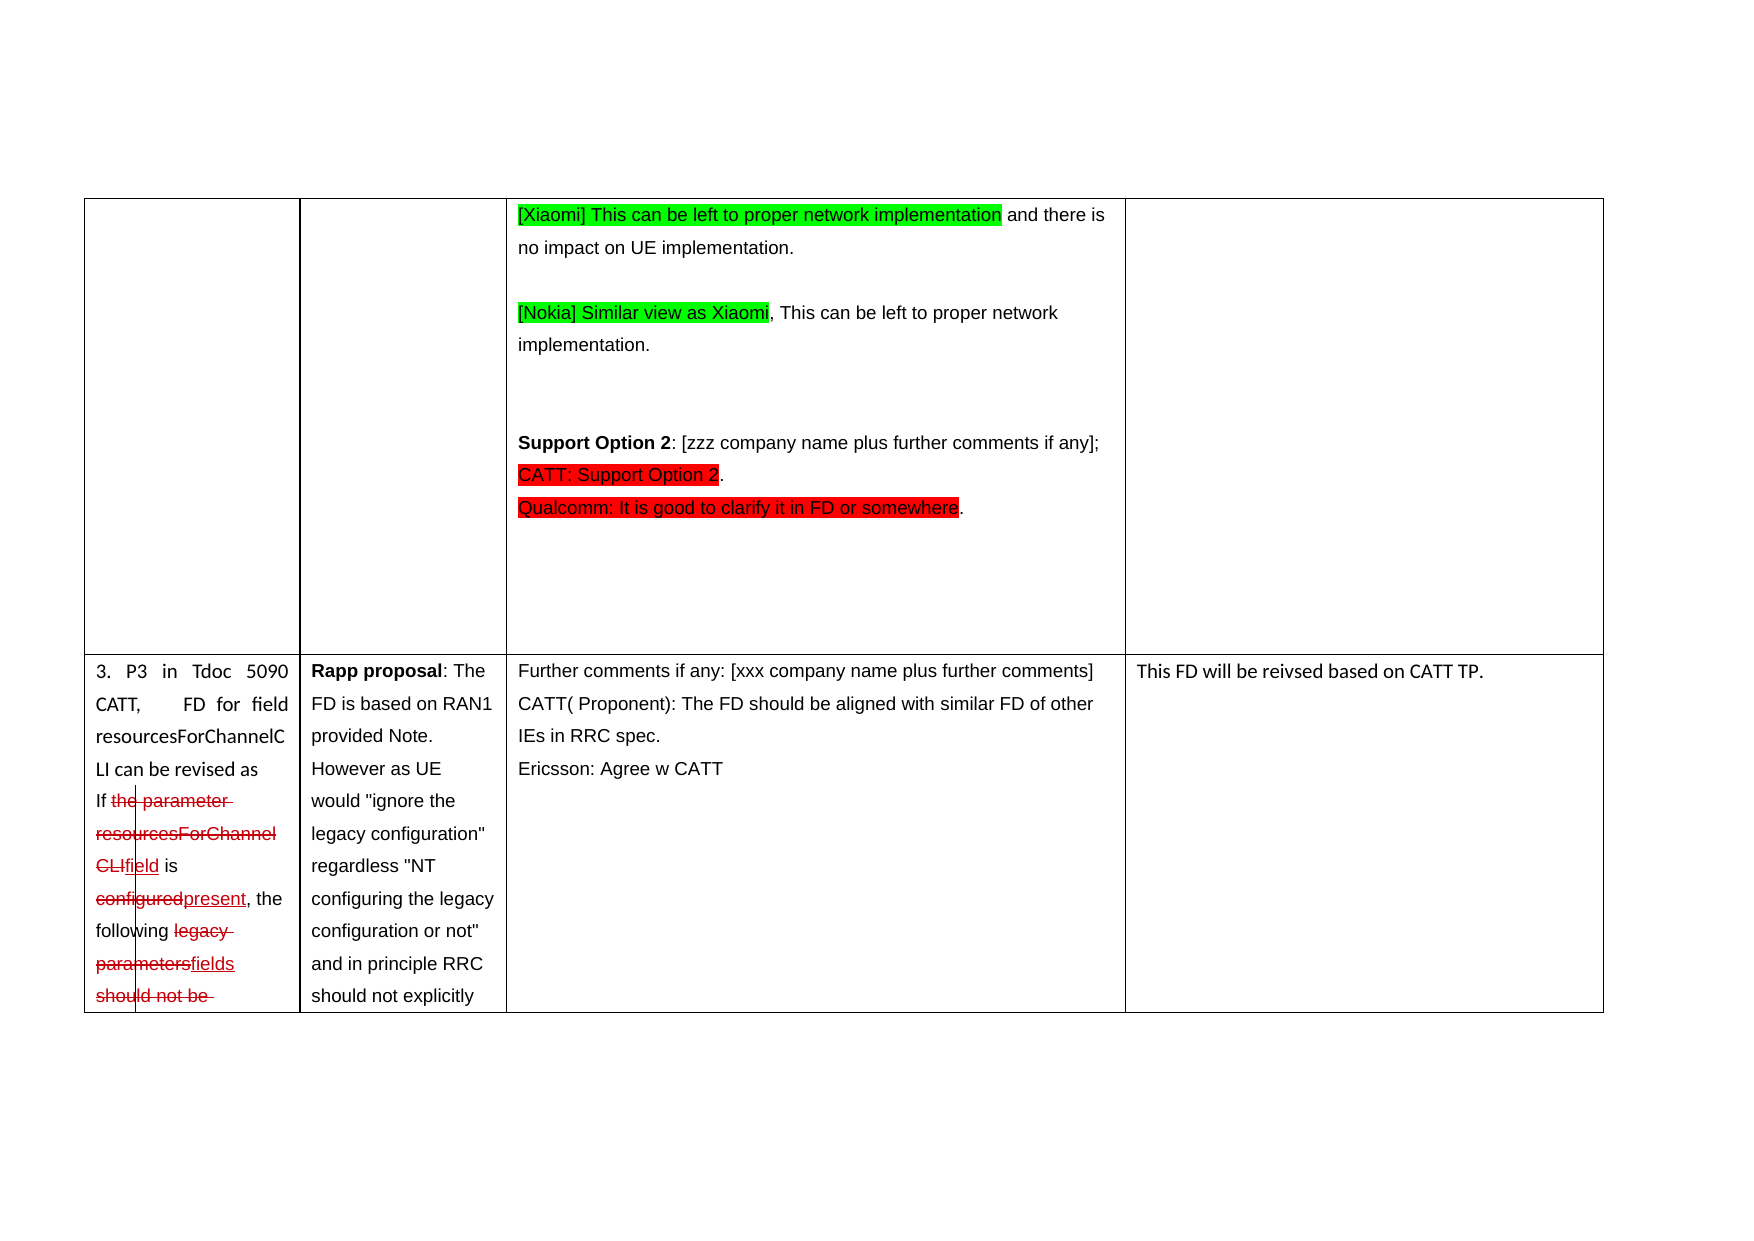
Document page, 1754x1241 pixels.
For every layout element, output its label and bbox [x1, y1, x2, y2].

table_cell [1126, 655, 1603, 1012]
table_cell [85, 655, 299, 1012]
table_cell [1126, 199, 1603, 654]
table_cell [301, 655, 506, 1012]
table_cell [507, 199, 1125, 654]
table_cell [85, 199, 299, 654]
table_cell [301, 199, 506, 654]
table_cell [507, 655, 1125, 1012]
